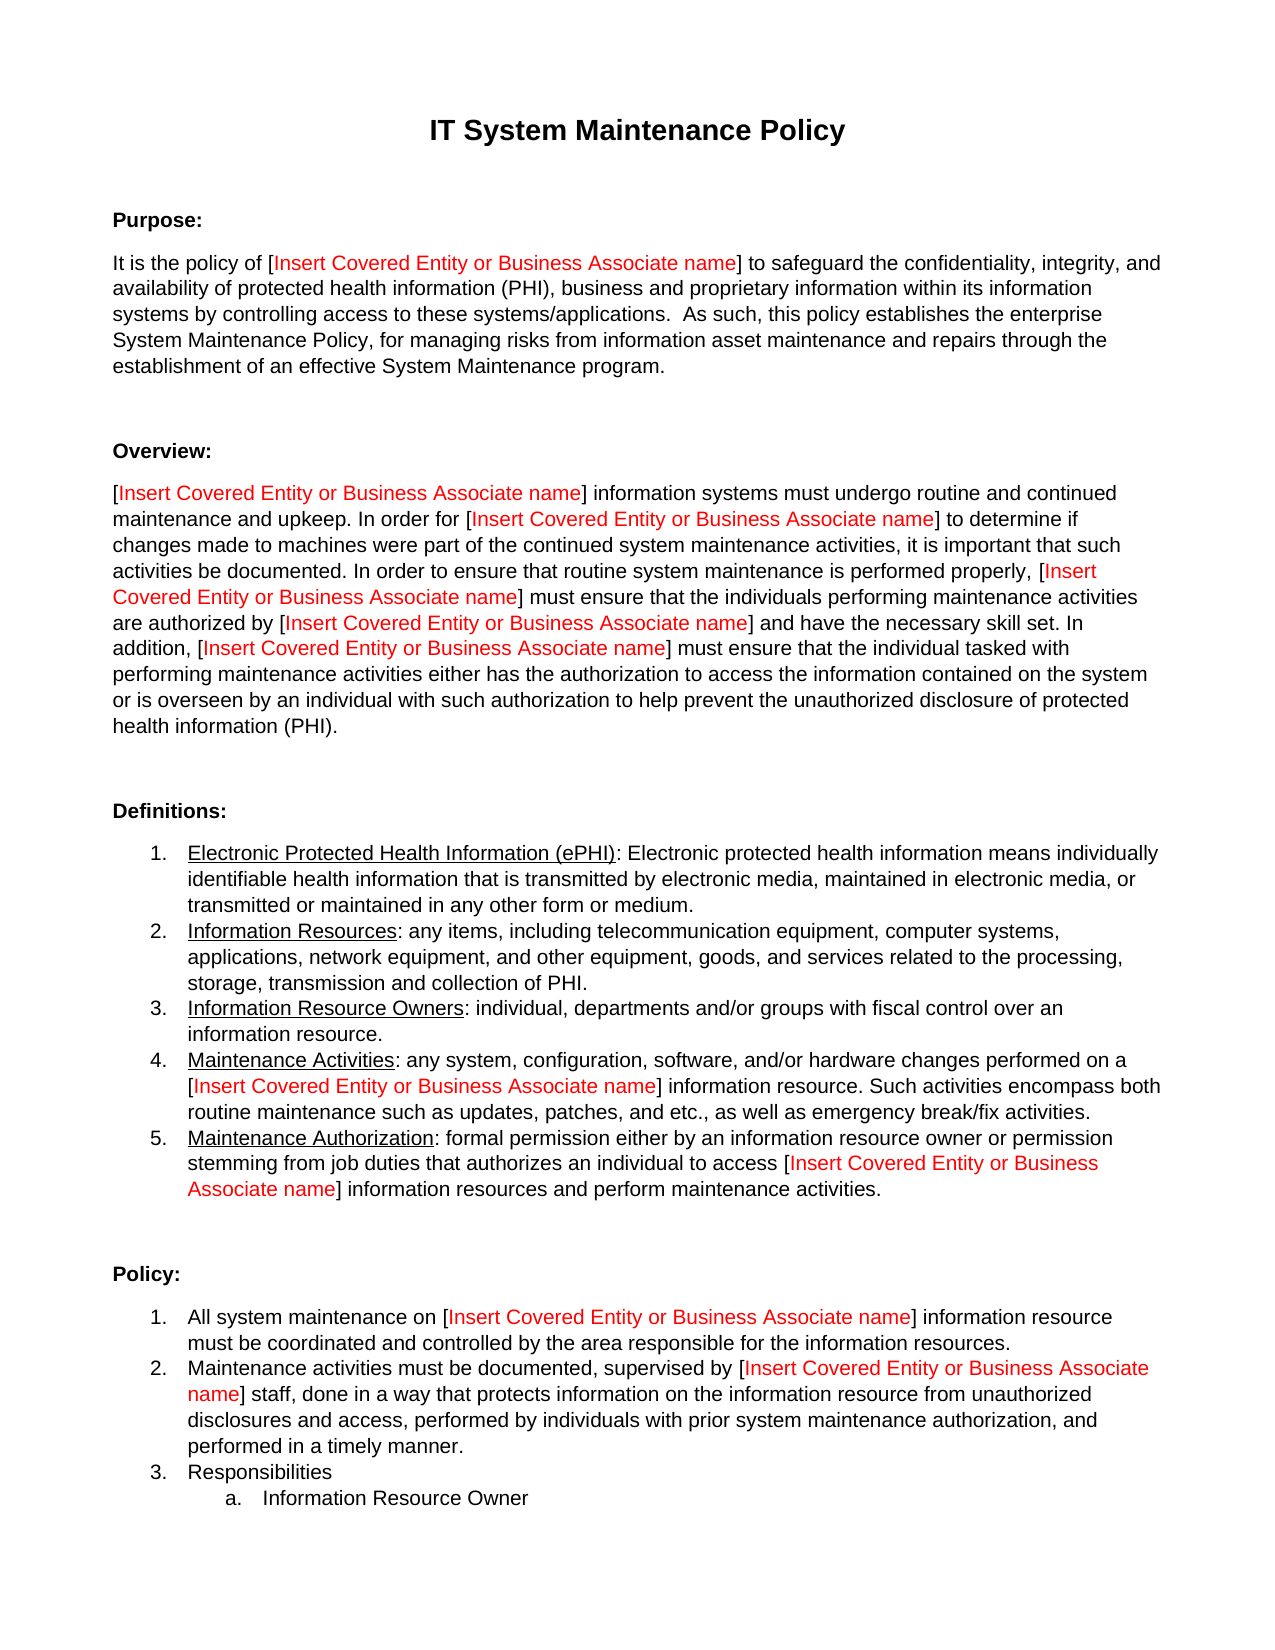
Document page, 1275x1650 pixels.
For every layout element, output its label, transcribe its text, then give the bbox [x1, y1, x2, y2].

list Maintenance activities must be documented, supervised by [Insert Covered Entity or Business Associate name] staff, done in a way that protects information on the information resource from unauthorized disclosures and access, performed by individuals with prior system maintenance authorization, and performed in a timely manner. [150, 1356, 1162, 1458]
list All system maintenance on [Insert Covered Entity or Business Associate name] information resource must be coordinated and controlled by the area responsible for the information resources. [150, 1304, 1162, 1354]
text [Insert Covered Entity or Business Associate name] information systems must undergo routine and continued maintenance and upkeep. In order for [Insert Covered Entity or Business Associate name] to determine if changes made to machines were part of the continued system maintenance activities, it is important that such activities be documented. In order to ensure that routine system maintenance is performed properly, [Insert Covered Entity or Business Associate name] must ensure that the individuals performing maintenance activities are authorized by [Insert Covered Entity or Business Associate name] and have the necessary skill set. In addition, [Insert Covered Entity or Business Associate name] must ensure that the individual tasked with performing maintenance activities either has the authorization to access the information contained on the system or is overseen by an individual with such authorization to help prevent the unauthorized disclosure of protected health information (PHI). [112, 481, 1162, 738]
list Responsibilities [150, 1459, 1162, 1483]
list Maintenance Authorization: formal permission either by an information resource owner or permission stemming from job duties that authorizes an individual to access [Insert Covered Entity or Business Associate name] information resources and perform maintenance activities. [150, 1125, 1162, 1201]
list Electronic Protected Health Information (ePHI): Electronic protected health information means individually identifiable health information that is transmitted by electronic media, maintained in electronic media, or transmitted or maintained in any other form or medium. [150, 841, 1162, 917]
list Information Resource Owners: individual, departments and/or groups with fiscal control over an information resource. [150, 996, 1162, 1046]
list Maintenance Activities: any system, configuration, software, and/or hardware changes performed on a [Insert Covered Entity or Business Associate name] information resource. Such activities encompass both routine maintenance such as updates, patches, and etc., as well as emergency break/fix activities. [150, 1048, 1162, 1123]
text It is the policy of [Insert Covered Entity or Business Associate name] to safeguard the confidentiality, integrity, and availability of protected health information (PHI), business and proprietary information within its information systems by controlling access to these systems/applications. As such, this policy establishes the enterprise System Maintenance Policy, for managing risks from information asset maintenance and repairs through the establishment of an effective System Maintenance program. [112, 250, 1162, 378]
text Definitions: [112, 799, 1162, 823]
text IT System Maintenance Policy [112, 112, 1162, 146]
text Purpose: [112, 208, 1162, 232]
list Information Resource Owner [225, 1485, 1162, 1509]
text Policy: [112, 1262, 1162, 1286]
list Information Resources: any items, including telecommunication equipment, computer systems, applications, network equipment, and other equipment, goods, and services related to the processing, storage, transmission and collection of PHI. [150, 919, 1162, 994]
text Overview: [112, 439, 1162, 463]
